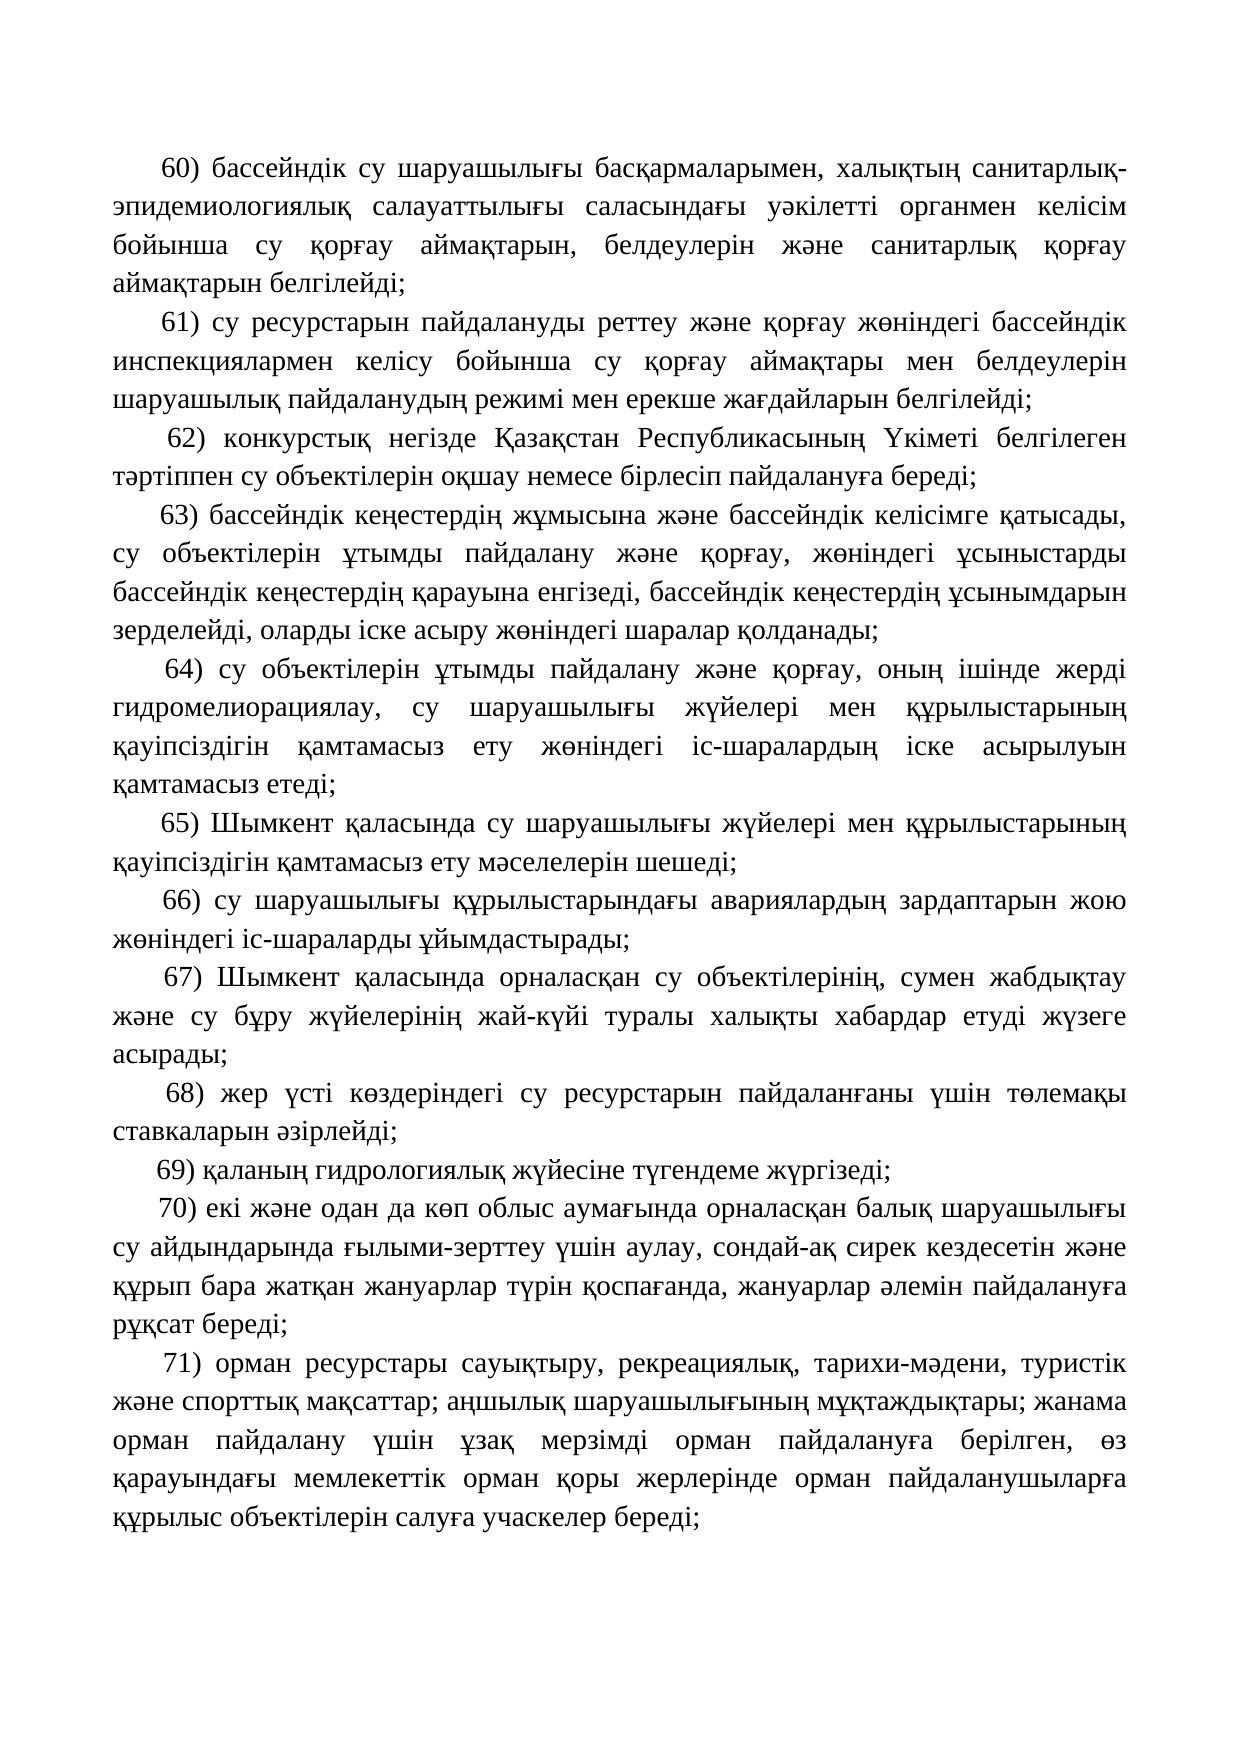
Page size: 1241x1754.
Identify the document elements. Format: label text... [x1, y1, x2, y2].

text 69) қаланың гидрологиялық жүйесіне түгендеме жүргізеді; [112, 1152, 1128, 1186]
text 61) су ресурстарын пайдалануды реттеу және қорғау жөніндегі бассейндік инспекциялармен келісу бойынша су қорғау аймақтары мен белдеулерін шаруашылық пайдаланудың режимі мен ерекше жағдайларын белгілейді; [112, 304, 1128, 415]
text 60) бассейндік су шаруашылығы басқармаларымен, халықтың санитарлық-эпидемиологиялық салауаттылығы саласындағы уәкілетті органмен келісім бойынша су қорғау аймақтарын, белдеулерін және санитарлық қорғау аймақтарын белгілейді; [112, 150, 1128, 299]
text 63) бассейндік кеңестердің жұмысына және бассейндік келісімге қатысады, су объектілерін ұтымды пайдалану және қорғау, жөніндегі ұсыныстарды бассейндік кеңестердің қарауына енгізеді, бассейндік кеңестердің ұсынымдарын зерделейді, оларды іске асыру жөніндегі шаралар қолданады; [112, 497, 1128, 646]
text 64) су объектілерін ұтымды пайдалану және қорғау, оның ішінде жерді гидромелиорациялау, су шаруашылығы жүйелері мен құрылыстарының қауіпсіздігін қамтамасыз ету жөніндегі іс-шаралардың іске асырылуын қамтамасыз етеді; [112, 651, 1128, 800]
text 65) Шымкент қаласында су шаруашылығы жүйелері мен құрылыстарының қауіпсіздігін қамтамасыз ету мәселелерін шешеді; [112, 805, 1128, 877]
text 66) су шаруашылығы құрылыстарындағы авариялардың зардаптарын жою жөніндегі іс-шараларды ұйымдастырады; [112, 882, 1128, 954]
text 68) жер үсті көздеріндегі су ресурстарын пайдаланғаны үшін төлемақы ставкаларын әзірлейді; [112, 1075, 1128, 1147]
text 67) Шымкент қаласында орналасқан су объектілерінің, сумен жабдықтау және су бұру жүйелерінің жай-күйі туралы халықты хабардар етуді жүзеге асырады; [112, 959, 1128, 1070]
text 71) орман ресурстары сауықтыру, рекреациялық, тарихи-мәдени, туристік және спорттық мақсаттар; аңшылық шаруашылығының мұқтаждықтары; жанама орман пайдалану үшін ұзақ мерзімді орман пайдалануға берілген, өз қарауындағы мемлекеттік орман қоры жерлерінде орман пайдаланушыларға құрылыс объектілерін салуға учаскелер береді; [112, 1345, 1128, 1532]
text 70) екі және одан да көп облыс аумағында орналасқан балық шаруашылығы су айдындарында ғылыми-зерттеу үшін аулау, сондай-ақ сирек кездесетін және құрып бара жатқан жануарлар түрін қоспағанда, жануарлар әлемін пайдалануға рұқсат береді; [112, 1191, 1128, 1340]
text 62) конкурстық негізде Қазақстан Республикасының Үкіметі белгілеген тәртіппен су объектілерін оқшау немесе бірлесіп пайдалануға береді; [112, 420, 1128, 492]
